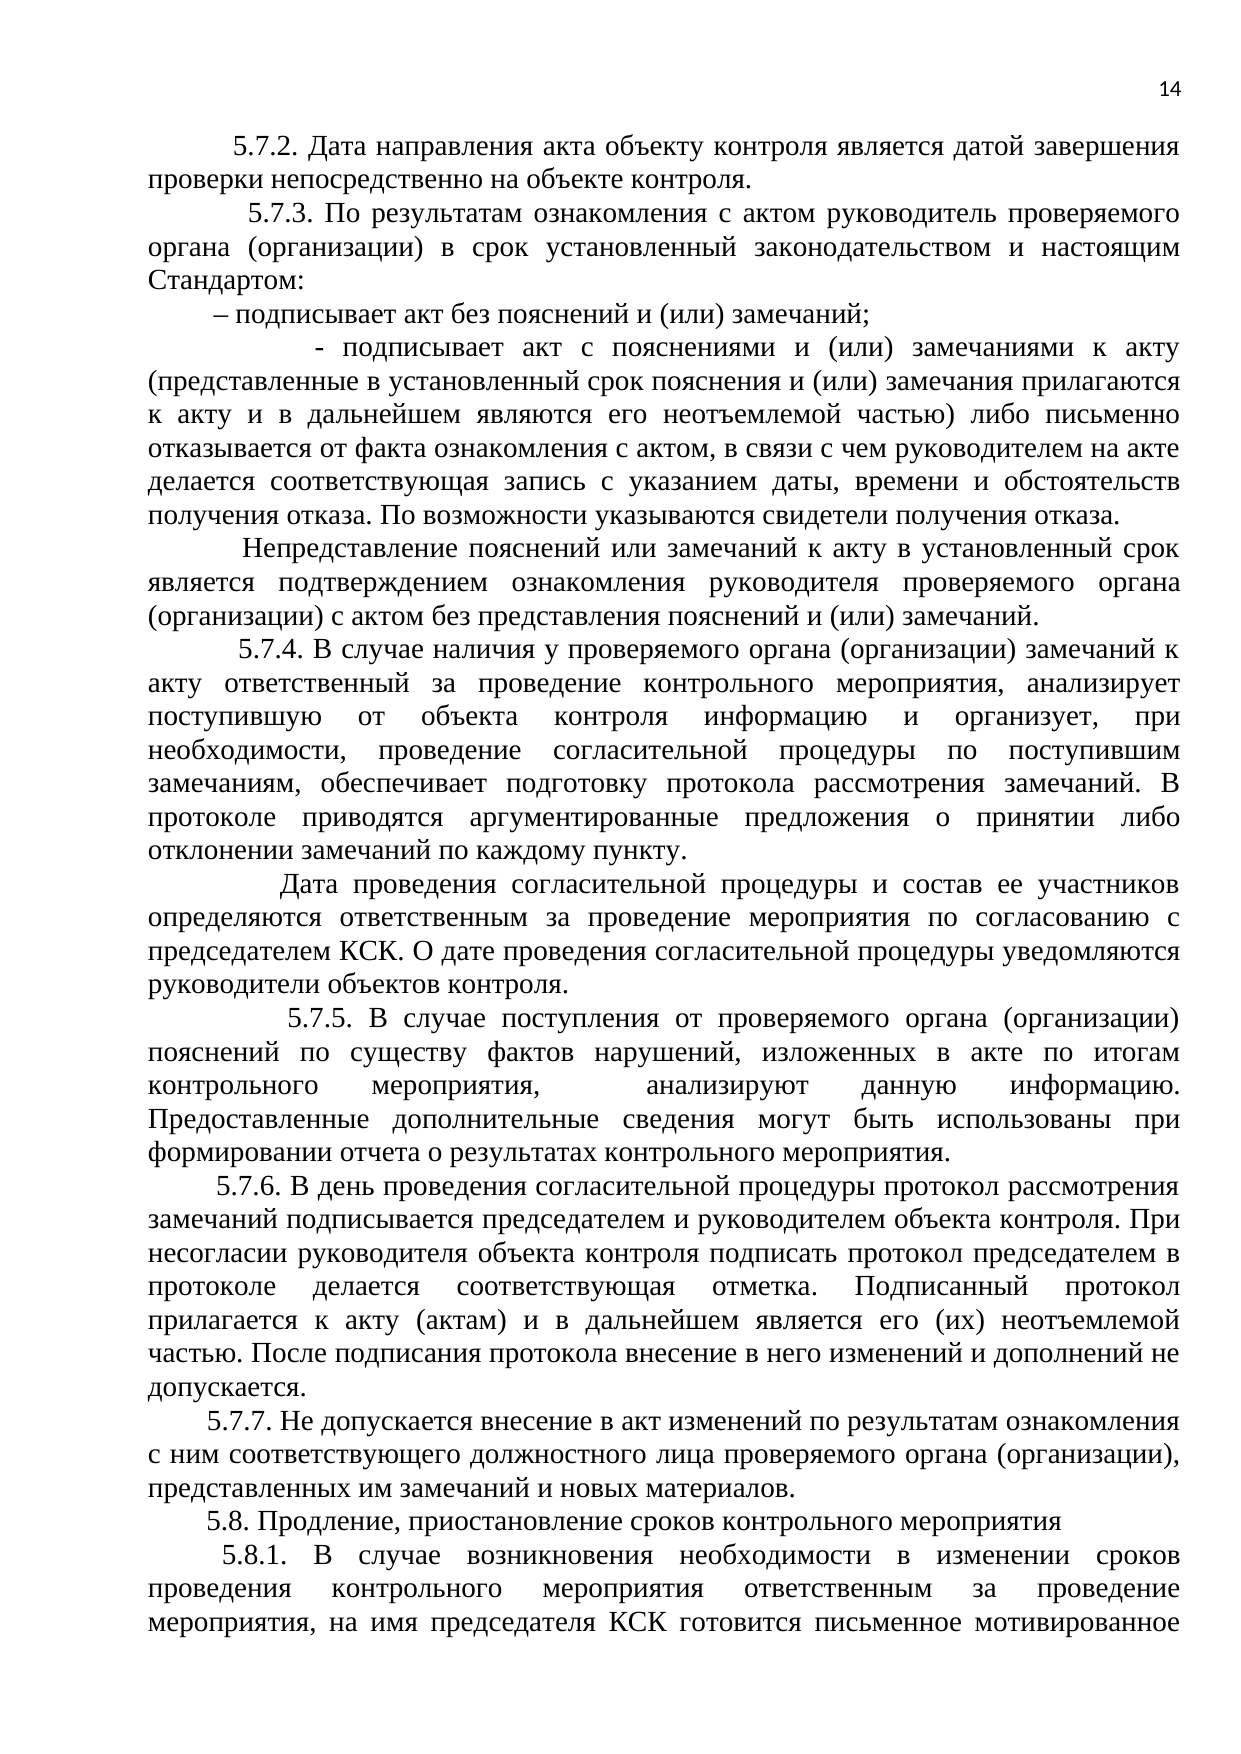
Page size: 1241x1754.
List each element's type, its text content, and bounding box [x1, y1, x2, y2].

text 5.7.3. По результатам ознакомления с актом руководитель проверяемого органа (организации) в срок установленный законодательством и настоящим Стандартом: [148, 195, 1181, 296]
text 5.7.5. В случае поступления от проверяемого органа (организации) пояснений по существу фактов нарушений, изложенных в акте по итогам контрольного мероприятия, анализируют данную информацию. Предоставленные дополнительные сведения могут быть использованы при формировании отчета о результатах контрольного мероприятия. [148, 1000, 1181, 1168]
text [148, 1537, 1181, 1637]
text – подписывает акт без пояснений и (или) замечаний; [148, 296, 1181, 329]
text 5.7.7. Не допускается внесение в акт изменений по результатам ознакомления с ним соответствующего должностного лица проверяемого органа (организации), представленных им замечаний и новых материалов. [148, 1403, 1181, 1503]
text 5.7.2. Дата направления акта объекту контроля является датой завершения проверки непосредственно на объекте контроля. [148, 128, 1181, 195]
text Непредставление пояснений или замечаний к акту в установленный срок является подтверждением ознакомления руководителя проверяемого органа (организации) с актом без представления пояснений и (или) замечаний. [148, 531, 1181, 631]
text 5.7.4. В случае наличия у проверяемого органа (организации) замечаний к акту ответственный за проведение контрольного мероприятия, анализирует поступившую от объекта контроля информацию и организует, при необходимости, проведение согласительной процедуры по поступившим замечаниям, обеспечивает подготовку протокола рассмотрения замечаний. В протоколе приводятся аргументированные предложения о принятии либо отклонении замечаний по каждому пункту. [148, 631, 1181, 866]
text - подписывает акт с пояснениями и (или) замечаниями к акту (представленные в установленный срок пояснения и (или) замечания прилагаются к акту и в дальнейшем являются его неотъемлемой частью) либо письменно отказывается от факта ознакомления с актом, в связи с чем руководителем на акте делается соответствующая запись с указанием даты, времени и обстоятельств получения отказа. По возможности указываются свидетели получения отказа. [148, 329, 1181, 531]
text 5.8. Продление, приостановление сроков контрольного мероприятия [148, 1503, 1181, 1537]
text Дата проведения согласительной процедуры и состав ее участников определяются ответственным за проведение мероприятия по согласованию с председателем КСК. О дате проведения согласительной процедуры уведомляются руководители объектов контроля. [148, 866, 1181, 1000]
text 5.7.6. В день проведения согласительной процедуры протокол рассмотрения замечаний подписывается председателем и руководителем объекта контроля. При несогласии руководителя объекта контроля подписать протокол председателем в протоколе делается соответствующая отметка. Подписанный протокол прилагается к акту (актам) и в дальнейшем является его (их) неотъемлемой частью. После подписания протокола внесение в него изменений и дополнений не допускается. [148, 1168, 1181, 1403]
